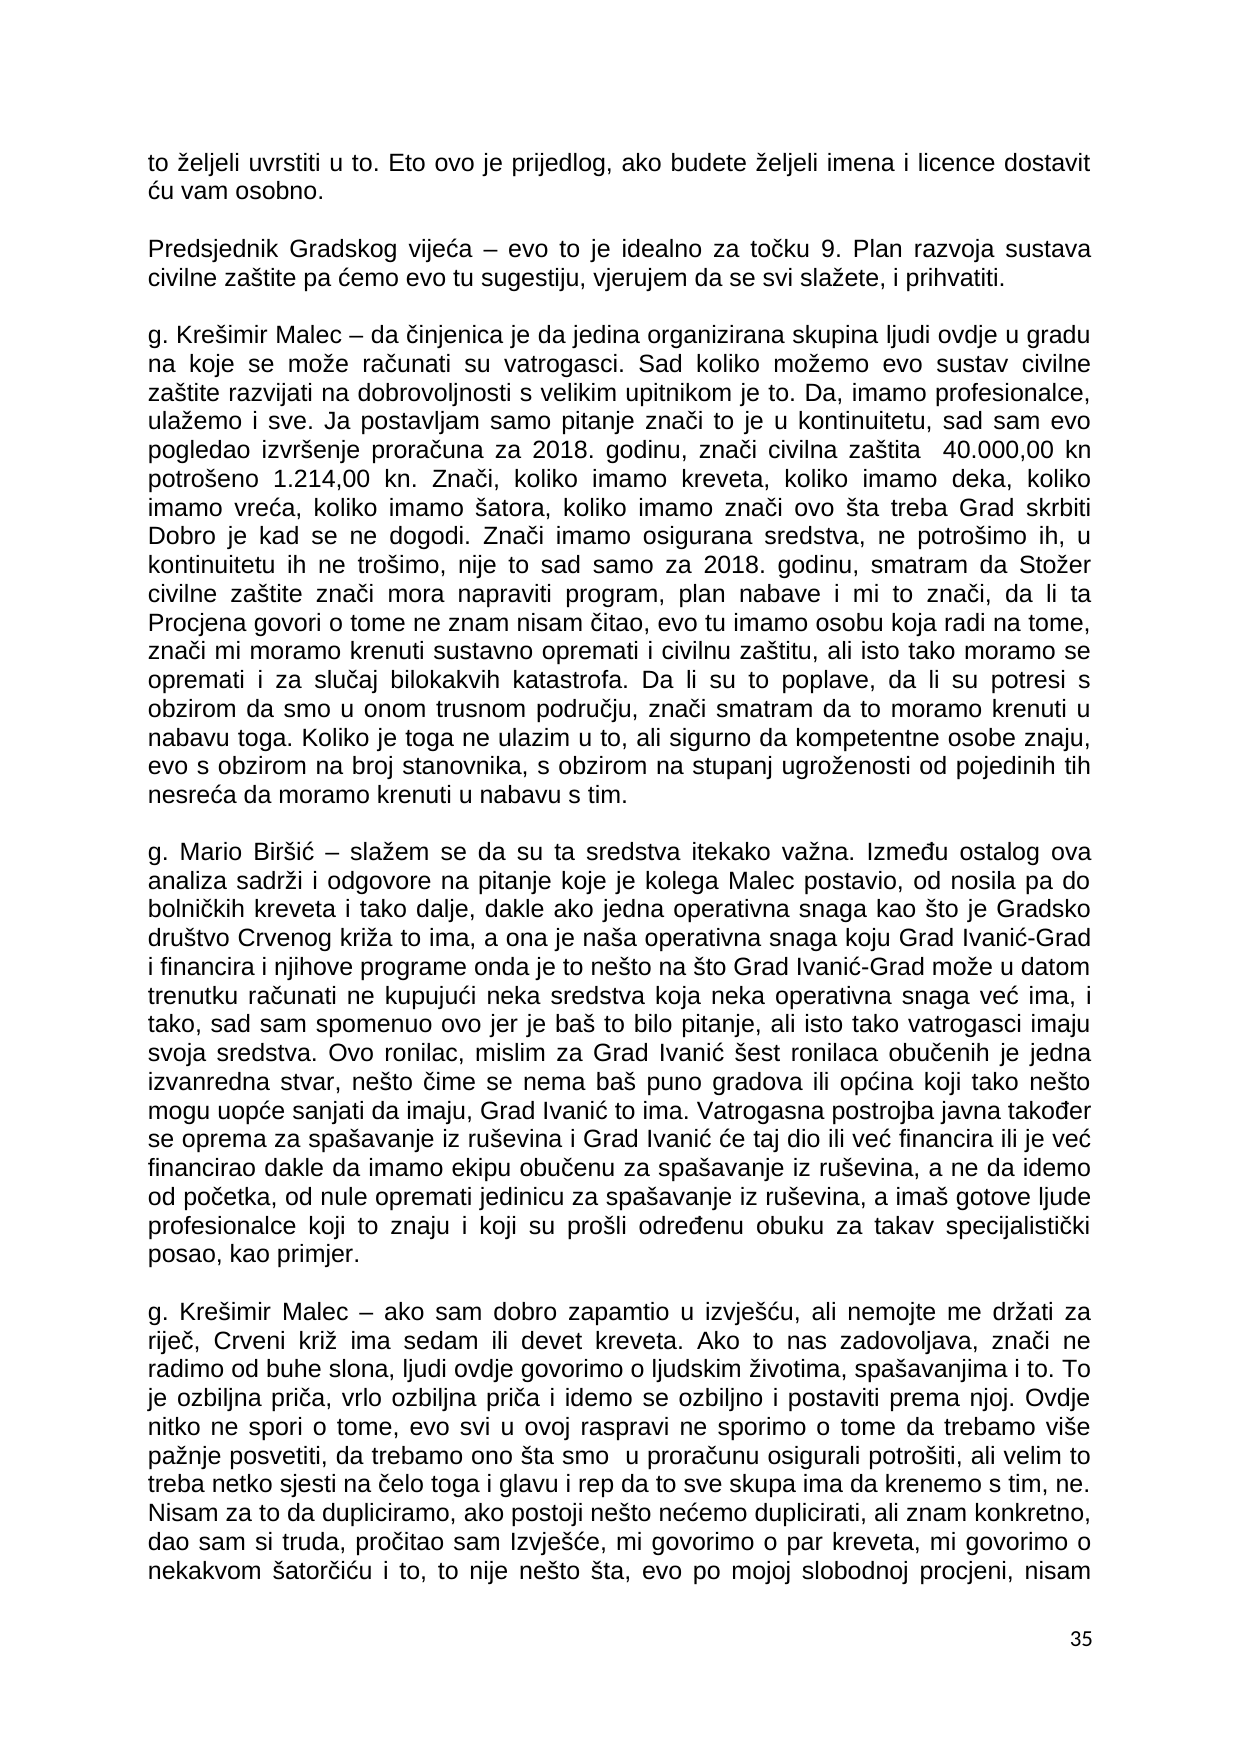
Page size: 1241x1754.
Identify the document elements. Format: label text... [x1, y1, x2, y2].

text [148, 148, 1093, 205]
text g. Mario Biršić – slažem se da su ta sredstva itekako važna. Između ostalog ova analiza sadrži i odgovore na pitanje koje je kolega Malec postavio, od nosila pa do bolničkih kreveta i tako dalje, dakle ako jedna operativna snaga kao što je Gradsko društvo Crvenog križa to ima, a ona je naša operativna snaga koju Grad Ivanić-Grad i financira i njihove programe onda je to nešto na što Grad Ivanić-Grad može u datom trenutku računati ne kupujući neka sredstva koja neka operativna snaga već ima, i tako, sad sam spomenuo ovo jer je baš to bilo pitanje, ali isto tako vatrogasci imaju svoja sredstva. Ovo ronilac, mislim za Grad Ivanić šest ronilaca obučenih je jedna izvanredna stvar, nešto čime se nema baš puno gradova ili općina koji tako nešto mogu uopće sanjati da imaju, Grad Ivanić to ima. Vatrogasna postrojba javna također se oprema za spašavanje iz ruševina i Grad Ivanić će taj dio ili već financira ili je već financirao dakle da imamo ekipu obučenu za spašavanje iz ruševina, a ne da idemo od početka, od nule opremati jedinicu za spašavanje iz ruševina, a imaš gotove ljude profesionalce koji to znaju i koji su prošli određenu obuku za takav specijalistički posao, kao primjer. [148, 837, 1093, 1268]
text g. Krešimir Malec – da činjenica je da jedina organizirana skupina ljudi ovdje u gradu na koje se može računati su vatrogasci. Sad koliko možemo evo sustav civilne zaštite razvijati na dobrovoljnosti s velikim upitnikom je to. Da, imamo profesionalce, ulažemo i sve. Ja postavljam samo pitanje znači to je u kontinuitetu, sad sam evo pogledao izvršenje proračuna za 2018. godinu, znači civilna zaštita 40.000,00 kn potrošeno 1.214,00 kn. Znači, koliko imamo kreveta, koliko imamo deka, koliko imamo vreća, koliko imamo šatora, koliko imamo znači ovo šta treba Grad skrbiti Dobro je kad se ne dogodi. Znači imamo osigurana sredstva, ne potrošimo ih, u kontinuitetu ih ne trošimo, nije to sad samo za 2018. godinu, smatram da Stožer civilne zaštite znači mora napraviti program, plan nabave i mi to znači, da li ta Procjena govori o tome ne znam nisam čitao, evo tu imamo osobu koja radi na tome, znači mi moramo krenuti sustavno opremati i civilnu zaštitu, ali isto tako moramo se opremati i za slučaj bilokakvih katastrofa. Da li su to poplave, da li su potresi s obzirom da smo u onom trusnom području, znači smatram da to moramo krenuti u nabavu toga. Koliko je toga ne ulazim u to, ali sigurno da kompetentne osobe znaju, evo s obzirom na broj stanovnika, s obzirom na stupanj ugroženosti od pojedinih tih nesreća da moramo krenuti u nabavu s tim. [148, 320, 1093, 809]
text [148, 1297, 1093, 1584]
text Predsjednik Gradskog vijeća – evo to je idealno za točku 9. Plan razvoja sustava civilne zaštite pa ćemo evo tu sugestiju, vjerujem da se svi slažete, i prihvatiti. [148, 234, 1093, 291]
